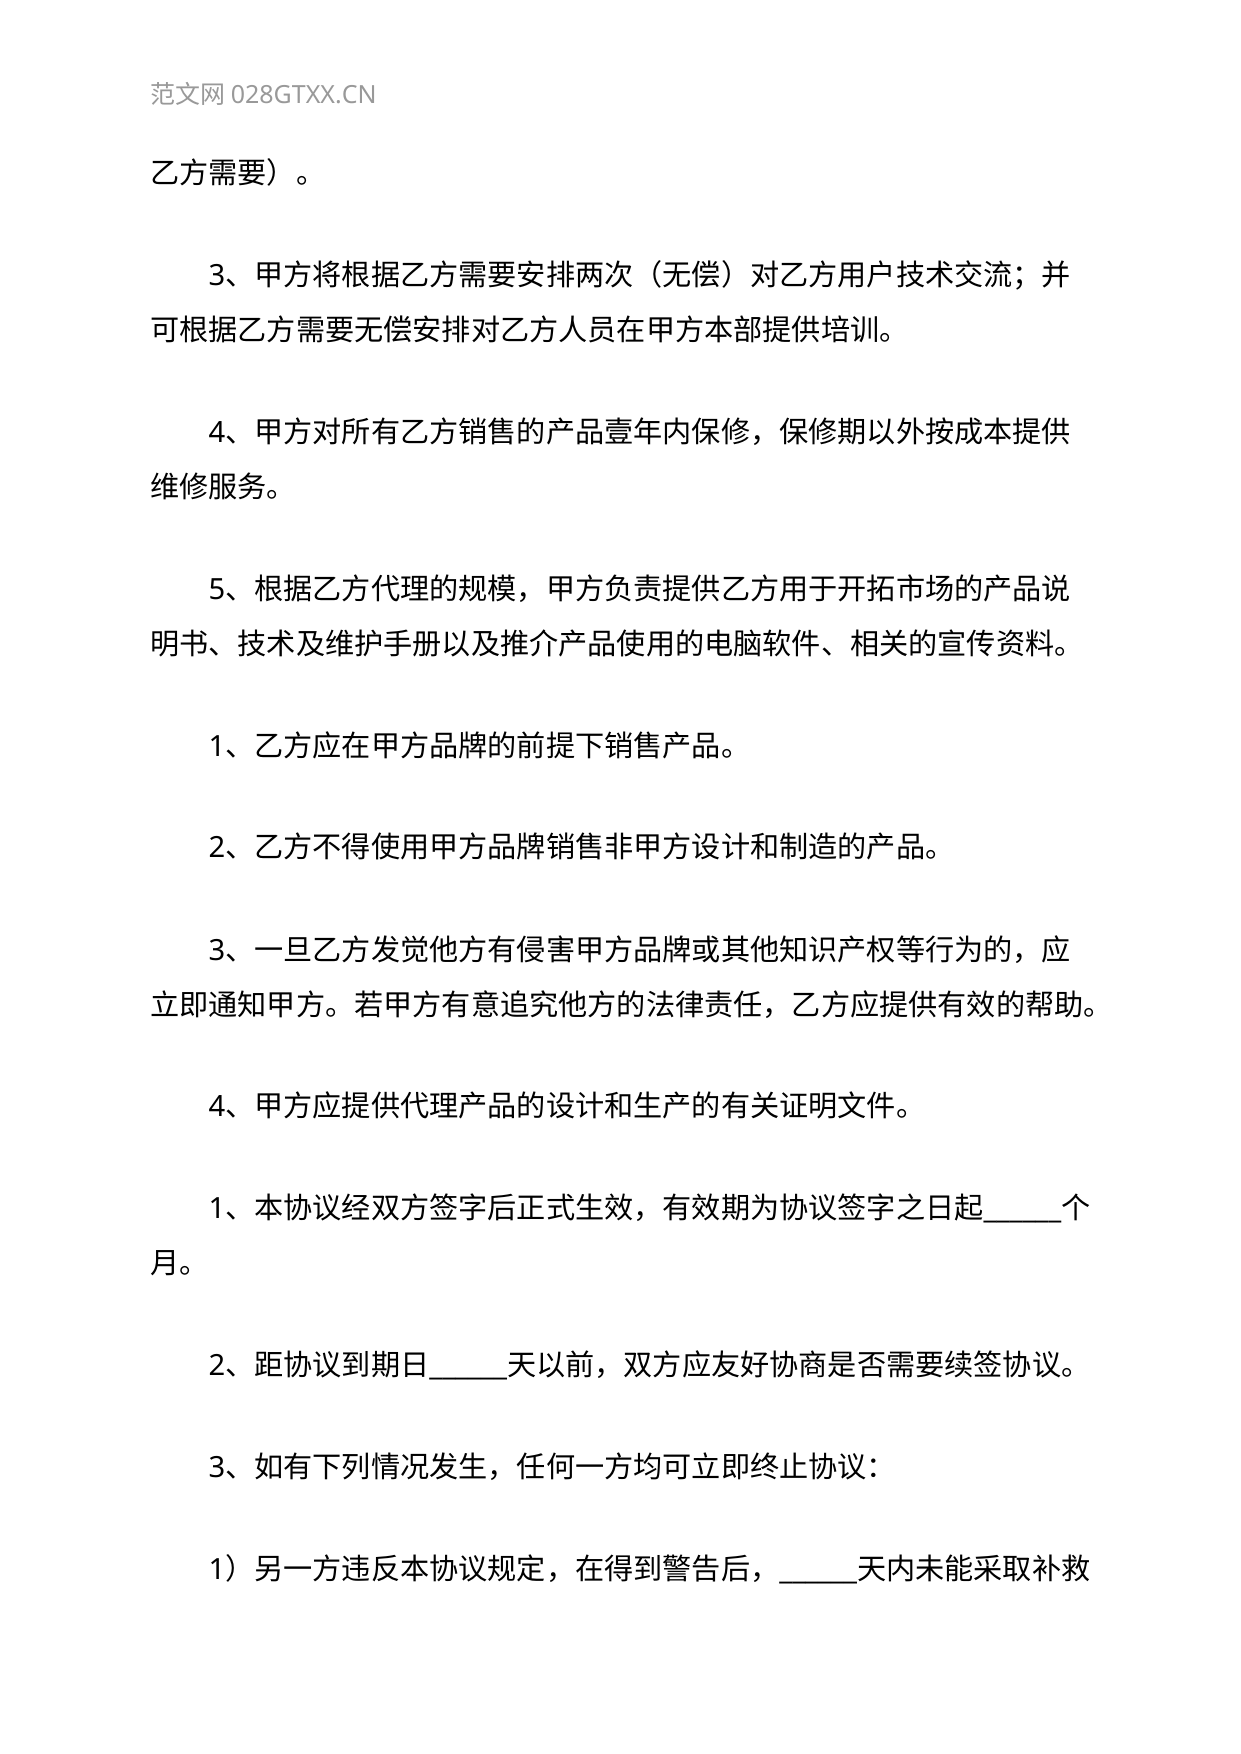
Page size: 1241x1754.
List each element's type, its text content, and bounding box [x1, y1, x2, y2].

text 2、乙方不得使用甲方品牌销售非甲方设计和制造的产品。 [150, 824, 1090, 866]
text 4、甲方应提供代理产品的设计和生产的有关证明文件。 [150, 1083, 1090, 1125]
text 2、距协议到期日______天以前，双方应友好协商是否需要续签协议。 [150, 1342, 1090, 1384]
text 4、甲方对所有乙方销售的产品壹年内保修，保修期以外按成本提供维修服务。 [150, 408, 1090, 506]
text 3、如有下列情况发生，任何一方均可立即终止协议： [150, 1443, 1090, 1486]
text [150, 1546, 1090, 1588]
text 3、一旦乙方发觉他方有侵害甲方品牌或其他知识产权等行为的，应立即通知甲方。若甲方有意追究他方的法律责任，乙方应提供有效的帮助。 [150, 926, 1090, 1023]
text 5、根据乙方代理的规模，甲方负责提供乙方用于开拓市场的产品说明书、技术及维护手册以及推介产品使用的电脑软件、相关的宣传资料。 [150, 565, 1090, 663]
text 1、乙方应在甲方品牌的前提下销售产品。 [150, 722, 1090, 764]
text 3、甲方将根据乙方需要安排两次（无偿）对乙方用户技术交流；并可根据乙方需要无偿安排对乙方人员在甲方本部提供培训。 [150, 252, 1090, 349]
text 1、本协议经双方签字后正式生效，有效期为协议签字之日起______个月。 [150, 1185, 1090, 1282]
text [150, 150, 1090, 192]
